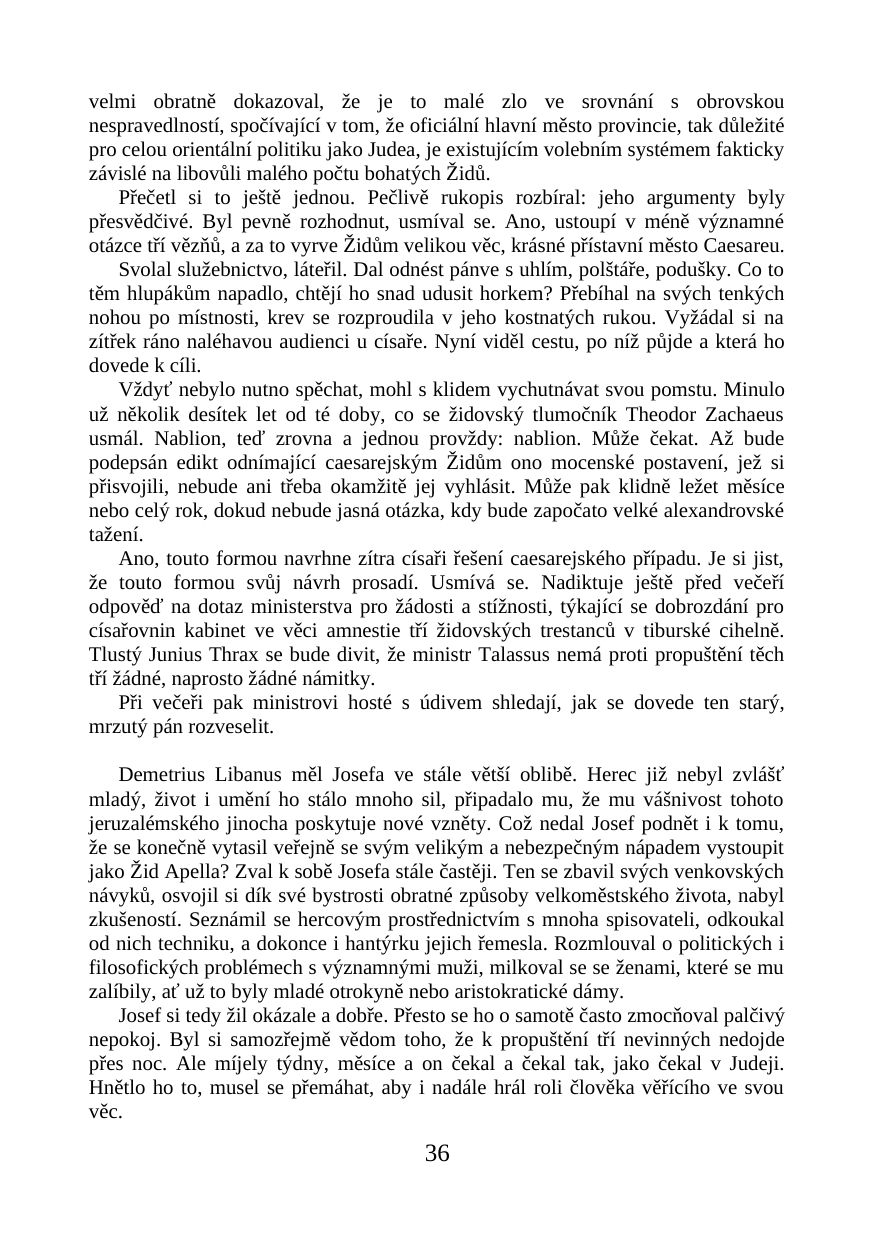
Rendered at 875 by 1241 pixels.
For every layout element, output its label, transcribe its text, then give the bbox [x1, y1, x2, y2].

text Ano, touto formou navrhne zítra císaři řešení caesarejského případu. Je si jist, že touto formou svůj návrh prosadí. Usmívá se. Nadiktuje ještě před večeří odpověď na dotaz ministerstva pro žádosti a stížnosti, týkající se dobrozdání pro císařovnin kabinet ve věci amnestie tří židovských trestanců v tiburské cihelně. Tlustý Junius Thrax se bude divit, že ministr Talassus nemá proti propuštění těch tří žádné, naprosto žádné námitky. [89, 546, 785, 690]
text Vždyť nebylo nutno spěchat, mohl s klidem vychutnávat svou pomstu. Minulo už několik desítek let od té doby, co se židovský tlumočník Theodor Zachaeus usmál. Nablion, teď zrovna a jednou provždy: nablion. Může čekat. Až bude podepsán edikt odnímající caesarejským Židům ono mocenské postavení, jež si přisvojili, nebude ani třeba okamžitě jej vyhlásit. Může pak klidně ležet měsíce nebo celý rok, dokud nebude jasná otázka, kdy bude započato velké alexandrovské tažení. [89, 377, 785, 546]
text Svolal služebnictvo, láteřil. Dal odnést pánve s uhlím, polštáře, podušky. Co to těm hlupákům napadlo, chtějí ho snad udusit horkem? Přebíhal na svých tenkých nohou po místnosti, krev se rozproudila v jeho kostnatých rukou. Vyžádal si na zítřek ráno naléhavou audienci u císaře. Nyní viděl cestu, po níž půjde a která ho dovede k cíli. [89, 257, 785, 377]
text Josef si tedy žil okázale a dobře. Přesto se ho o samotě často zmocňoval palčivý nepokoj. Byl si samozřejmě vědom toho, že k propuštění tří nevinných nedojde přes noc. Ale míjely týdny, měsíce a on čekal a čekal tak, jako čekal v Judeji. Hnětlo ho to, musel se přemáhat, aby i nadále hrál roli člověka věřícího ve svou věc. [89, 1003, 785, 1123]
text Přečetl si to ještě jednou. Pečlivě rukopis rozbíral: jeho argumenty byly přesvědčivé. Byl pevně rozhodnut, usmíval se. Ano, ustoupí v méně významné otázce tří vězňů, a za to vyrve Židům velikou věc, krásné přístavní město Caesareu. [89, 185, 785, 257]
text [89, 89, 785, 185]
text Demetrius Libanus měl Josefa ve stále větší oblibě. Herec již nebyl zvlášť mladý, život i umění ho stálo mnoho sil, připadalo mu, že mu vášnivost tohoto jeruzalémského jinocha poskytuje nové vzněty. Což nedal Josef podnět i k tomu, že se konečně vytasil veřejně se svým velikým a nebezpečným nápadem vystoupit jako Žid Apella? Zval k sobě Josefa stále častěji. Ten se zbavil svých venkovských návyků, osvojil si dík své bystrosti obratné způsoby velkoměstského života, nabyl zkušeností. Seznámil se hercovým prostřednictvím s mnoha spisovateli, odkoukal od nich techniku, a dokonce i hantýrku jejich řemesla. Rozmlouval o politických i filosofických problémech s významnými muži, milkoval se se ženami, které se mu zalíbily, ať už to byly mladé otrokyně nebo aristokratické dámy. [89, 762, 785, 1003]
text Při večeři pak ministrovi hosté s údivem shledají, jak se dovede ten starý, mrzutý pán rozveselit. [89, 690, 785, 738]
